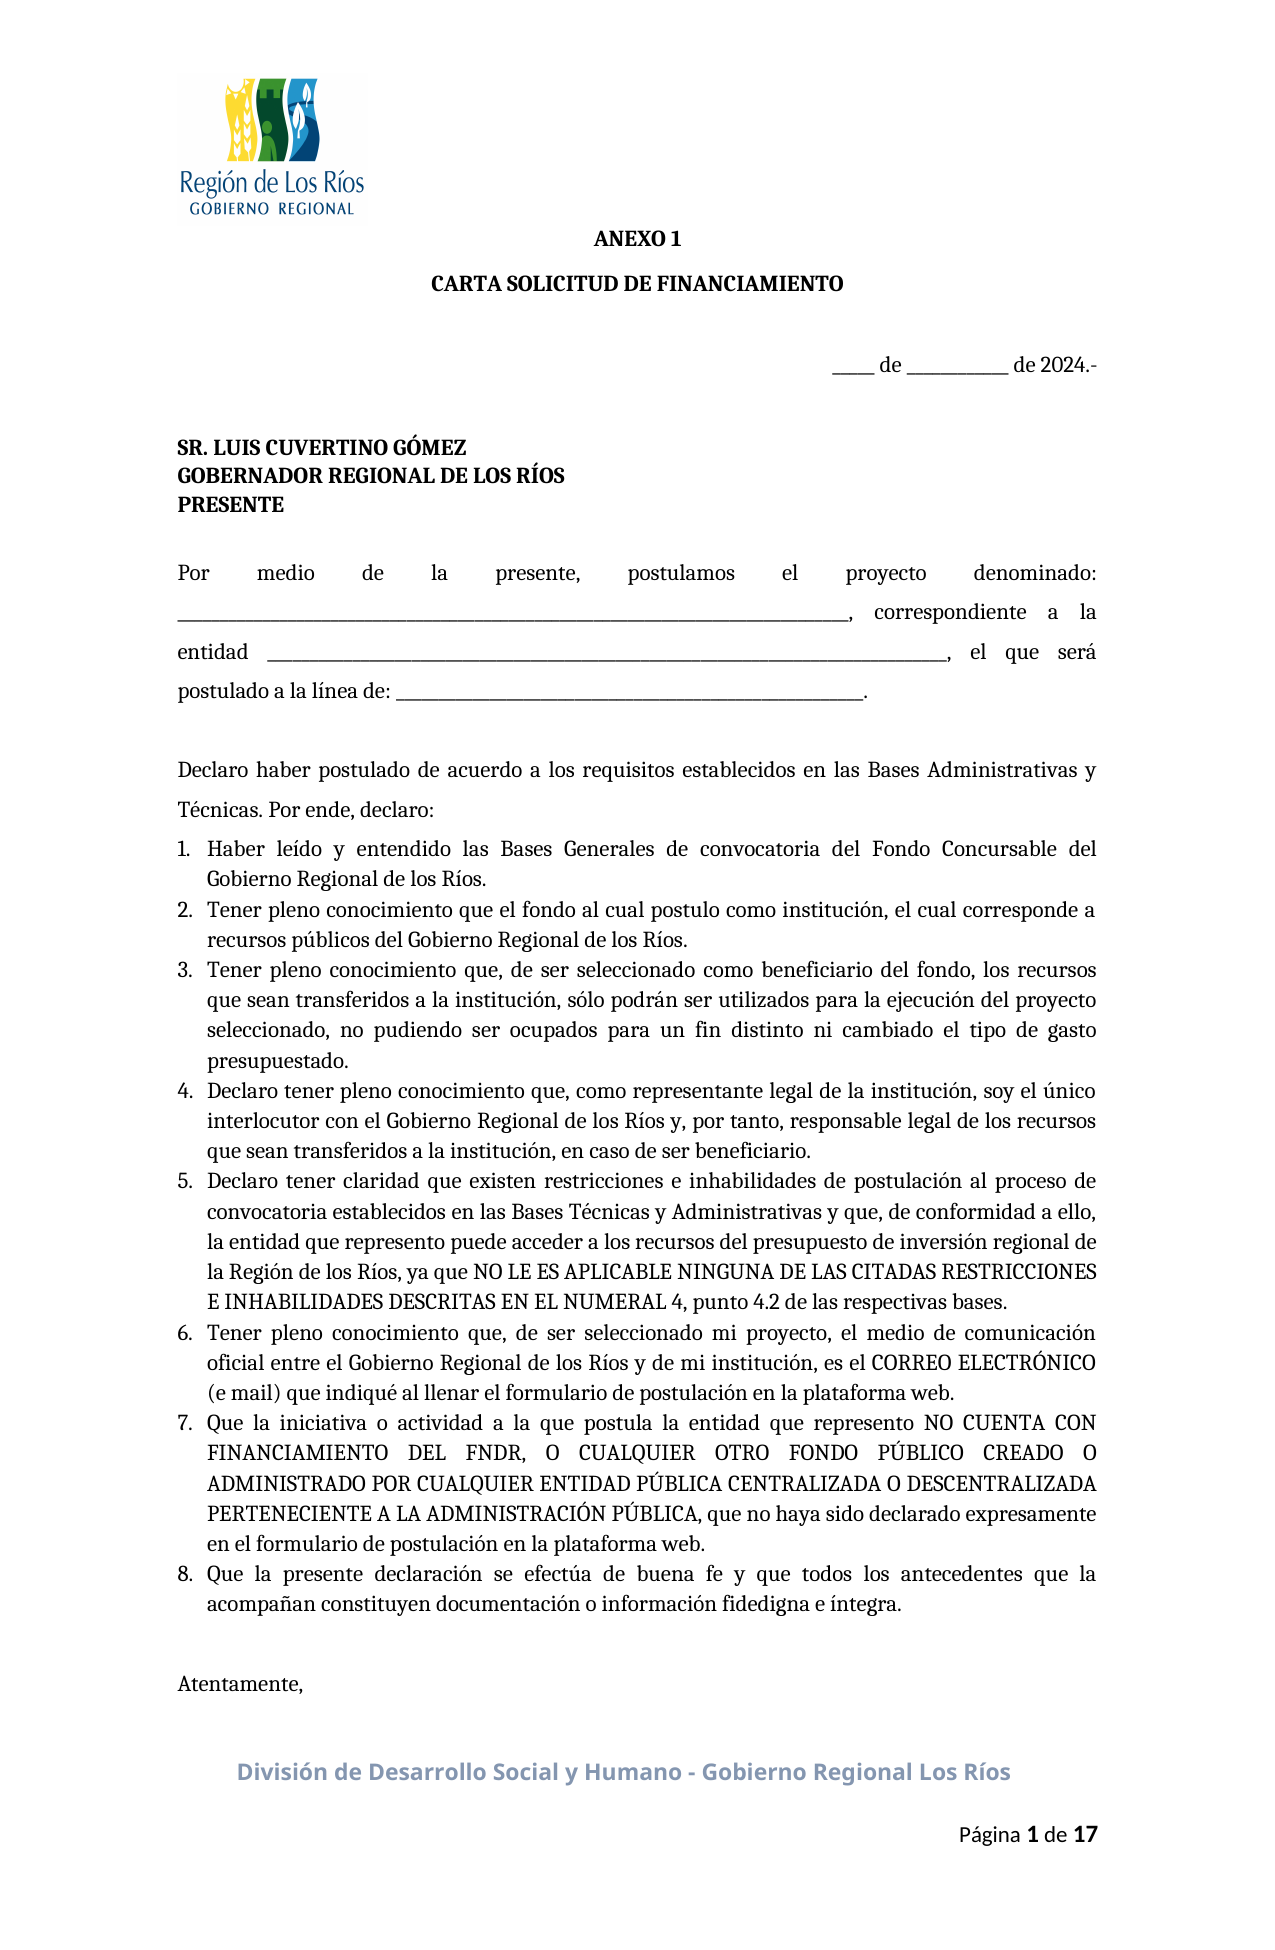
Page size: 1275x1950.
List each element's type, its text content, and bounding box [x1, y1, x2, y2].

list Declaro tener pleno conocimiento que, como representante legal de la institución, soy el único interlocutor con el Gobierno Regional de los Ríos y, por tanto, responsable legal de los recursos que sean transferidos a la institución, en caso de ser beneficiario. [177, 1078, 1098, 1164]
text Declaro haber postulado de acuerdo a los requisitos establecidos en las Bases Administrativas y Técnicas. Por ende, declaro: [177, 757, 1098, 823]
text PRESENTE [177, 492, 1098, 518]
text Por medio de la presente, postulamos el proyecto denominado: _______________________________________________________________________________, correspondiente a la entidad ________________________________________________________________________________, el que será postulado a la línea de: _______________________________________________________. [177, 559, 1098, 704]
text _____ de ____________ de 2024.- [177, 352, 1098, 378]
list Tener pleno conocimiento que el fondo al cual postulo como institución, el cual corresponde a recursos públicos del Gobierno Regional de los Ríos. [177, 896, 1098, 953]
list Declaro tener claridad que existen restricciones e inhabilidades de postulación al proceso de convocatoria establecidos en las Bases Técnicas y Administrativas y que, de conformidad a ello, la entidad que represento puede acceder a los recursos del presupuesto de inversión regional de la Región de los Ríos, ya que NO LE ES APLICABLE NINGUNA DE LAS CITADAS RESTRICCIONES E INHABILIDADES DESCRITAS EN EL NUMERAL 4, punto 4.2 de las respectivas bases. [177, 1168, 1098, 1315]
list Que la presente declaración se efectúa de buena fe y que todos los antecedentes que la acompañan constituyen documentación o información fidedigna e íntegra. [177, 1561, 1098, 1617]
text GOBERNADOR REGIONAL DE LOS RÍOS [177, 463, 1098, 489]
text CARTA SOLICITUD DE FINANCIAMIENTO [177, 270, 1098, 297]
text SR. LUIS CUVERTINO GÓMEZ [177, 435, 1098, 461]
list Haber leído y entendido las Bases Generales de convocatoria del Fondo Concursable del Gobierno Regional de los Ríos. [177, 836, 1098, 892]
list Que la iniciativa o actividad a la que postula la entidad que represento NO CUENTA CON FINANCIAMIENTO DEL FNDR, O CUALQUIER OTRO FONDO PÚBLICO CREADO O ADMINISTRADO POR CUALQUIER ENTIDAD PÚBLICA CENTRALIZADA O DESCENTRALIZADA PERTENECIENTE A LA ADMINISTRACIÓN PÚBLICA, que no haya sido declarado expresamente en el formulario de postulación en la plataforma web. [177, 1410, 1098, 1557]
list Tener pleno conocimiento que, de ser seleccionado mi proyecto, el medio de comunicación oficial entre el Gobierno Regional de los Ríos y de mi institución, es el CORREO ELECTRÓNICO (e mail) que indiqué al llenar el formulario de postulación en la plataforma web. [177, 1319, 1098, 1406]
picture [177, 73, 368, 226]
list Tener pleno conocimiento que, de ser seleccionado como beneficiario del fondo, los recursos que sean transferidos a la institución, sólo podrán ser utilizados para la ejecución del proyecto seleccionado, no pudiendo ser ocupados para un fin distinto ni cambiado el tipo de gasto presupuestado. [177, 957, 1098, 1074]
text ANEXO 1 [177, 225, 1098, 252]
text Atentamente, [177, 1671, 1098, 1697]
